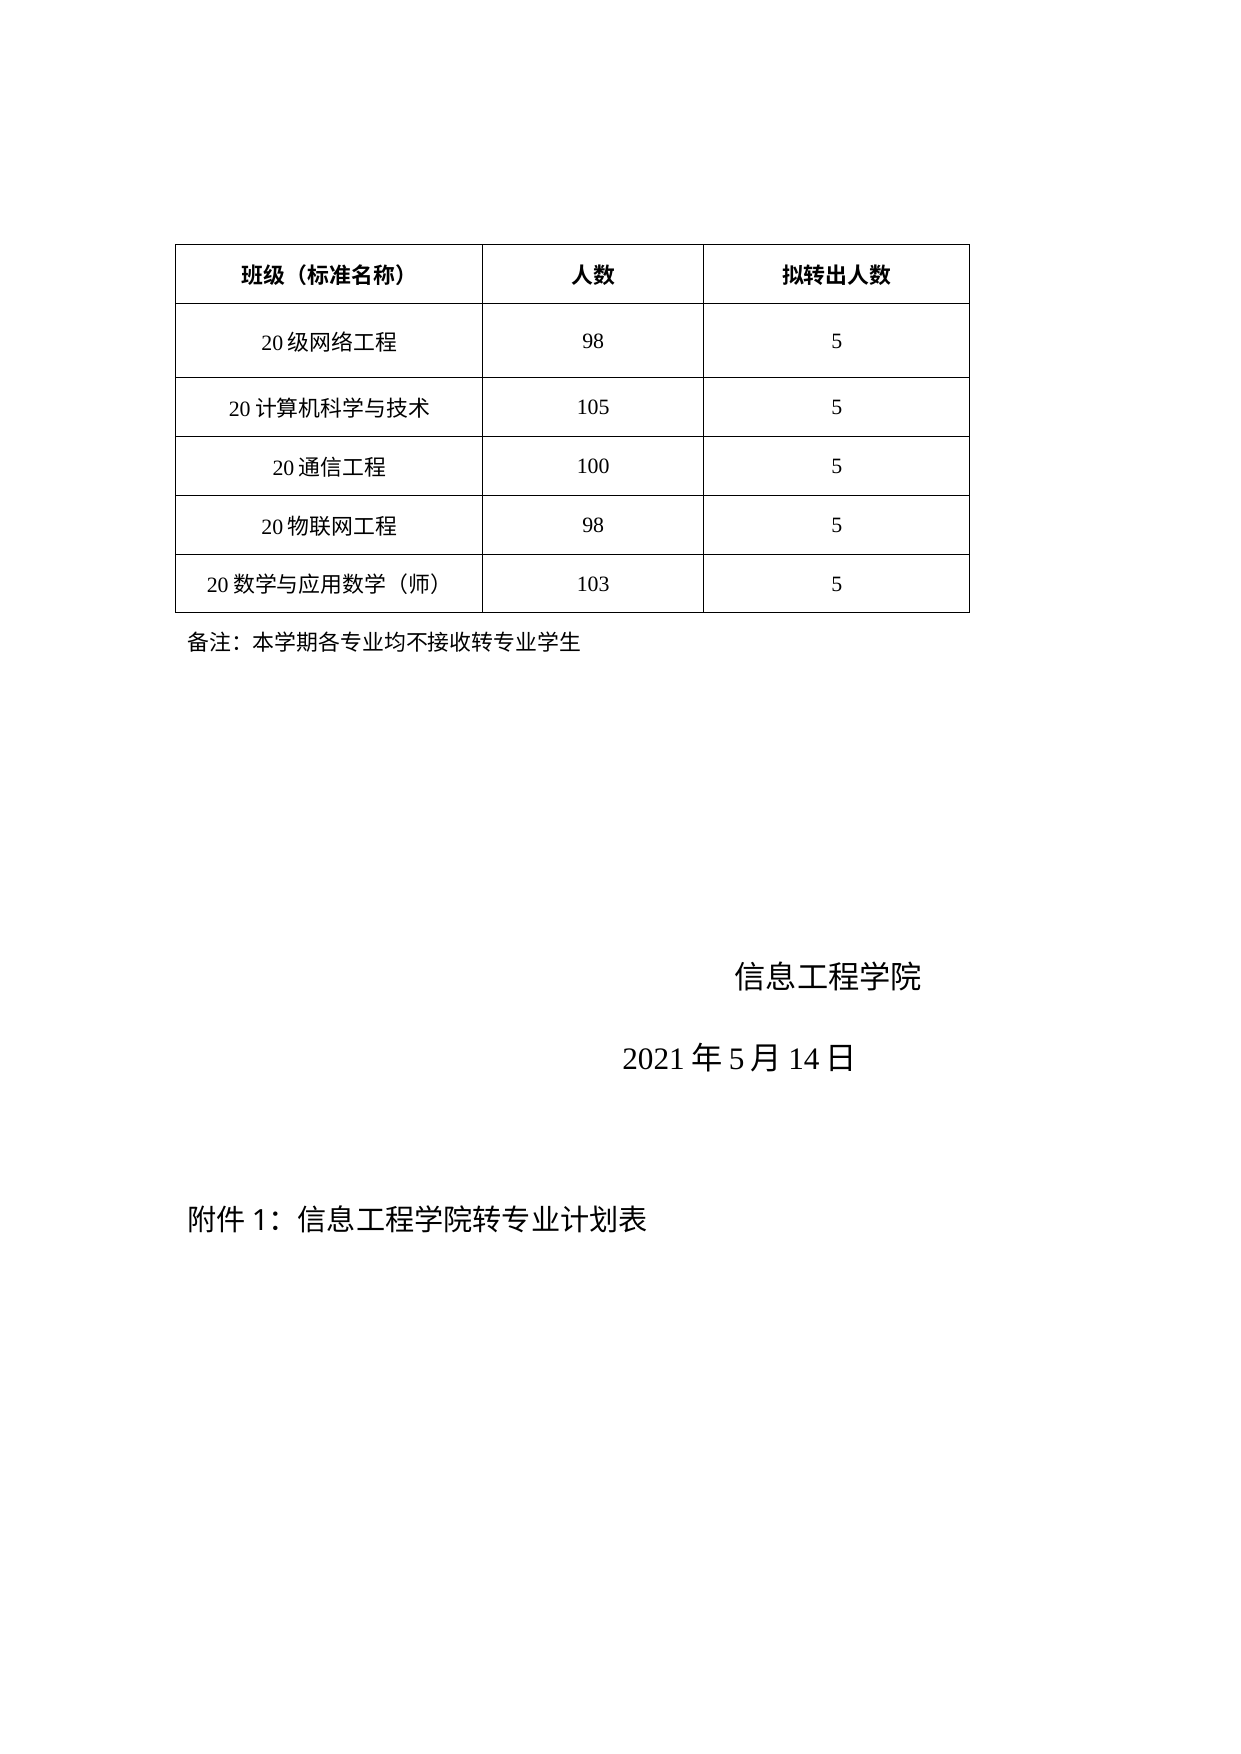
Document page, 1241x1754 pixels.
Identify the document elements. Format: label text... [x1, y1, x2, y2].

table_cell 100 [483, 437, 703, 495]
table_cell 5 [704, 496, 969, 554]
text 附件1：信息工程学院转专业计划表 [187, 1186, 1053, 1251]
table_cell 20通信工程 [176, 437, 482, 495]
table_header 班级（标准名称） [176, 245, 482, 303]
table_cell 20数学与应用数学（师） [176, 555, 482, 612]
table_header 人数 [483, 245, 703, 303]
table_cell 备注：本学期各专业均不接收转专业学生 [176, 613, 969, 669]
text 2021年5月14日 [187, 1023, 1053, 1088]
table_cell 103 [483, 555, 703, 612]
table_cell 98 [483, 304, 703, 377]
table_cell 5 [704, 555, 969, 612]
table_cell 105 [483, 378, 703, 436]
table_cell 5 [704, 437, 969, 495]
table_cell 20级网络工程 [176, 304, 482, 377]
text 信息工程学院 [187, 942, 1053, 1007]
table_cell 20物联网工程 [176, 496, 482, 554]
table_cell 5 [704, 304, 969, 377]
table_cell 5 [704, 378, 969, 436]
table_cell 20计算机科学与技术 [176, 378, 482, 436]
table_cell 98 [483, 496, 703, 554]
table_header 拟转出人数 [704, 245, 969, 303]
